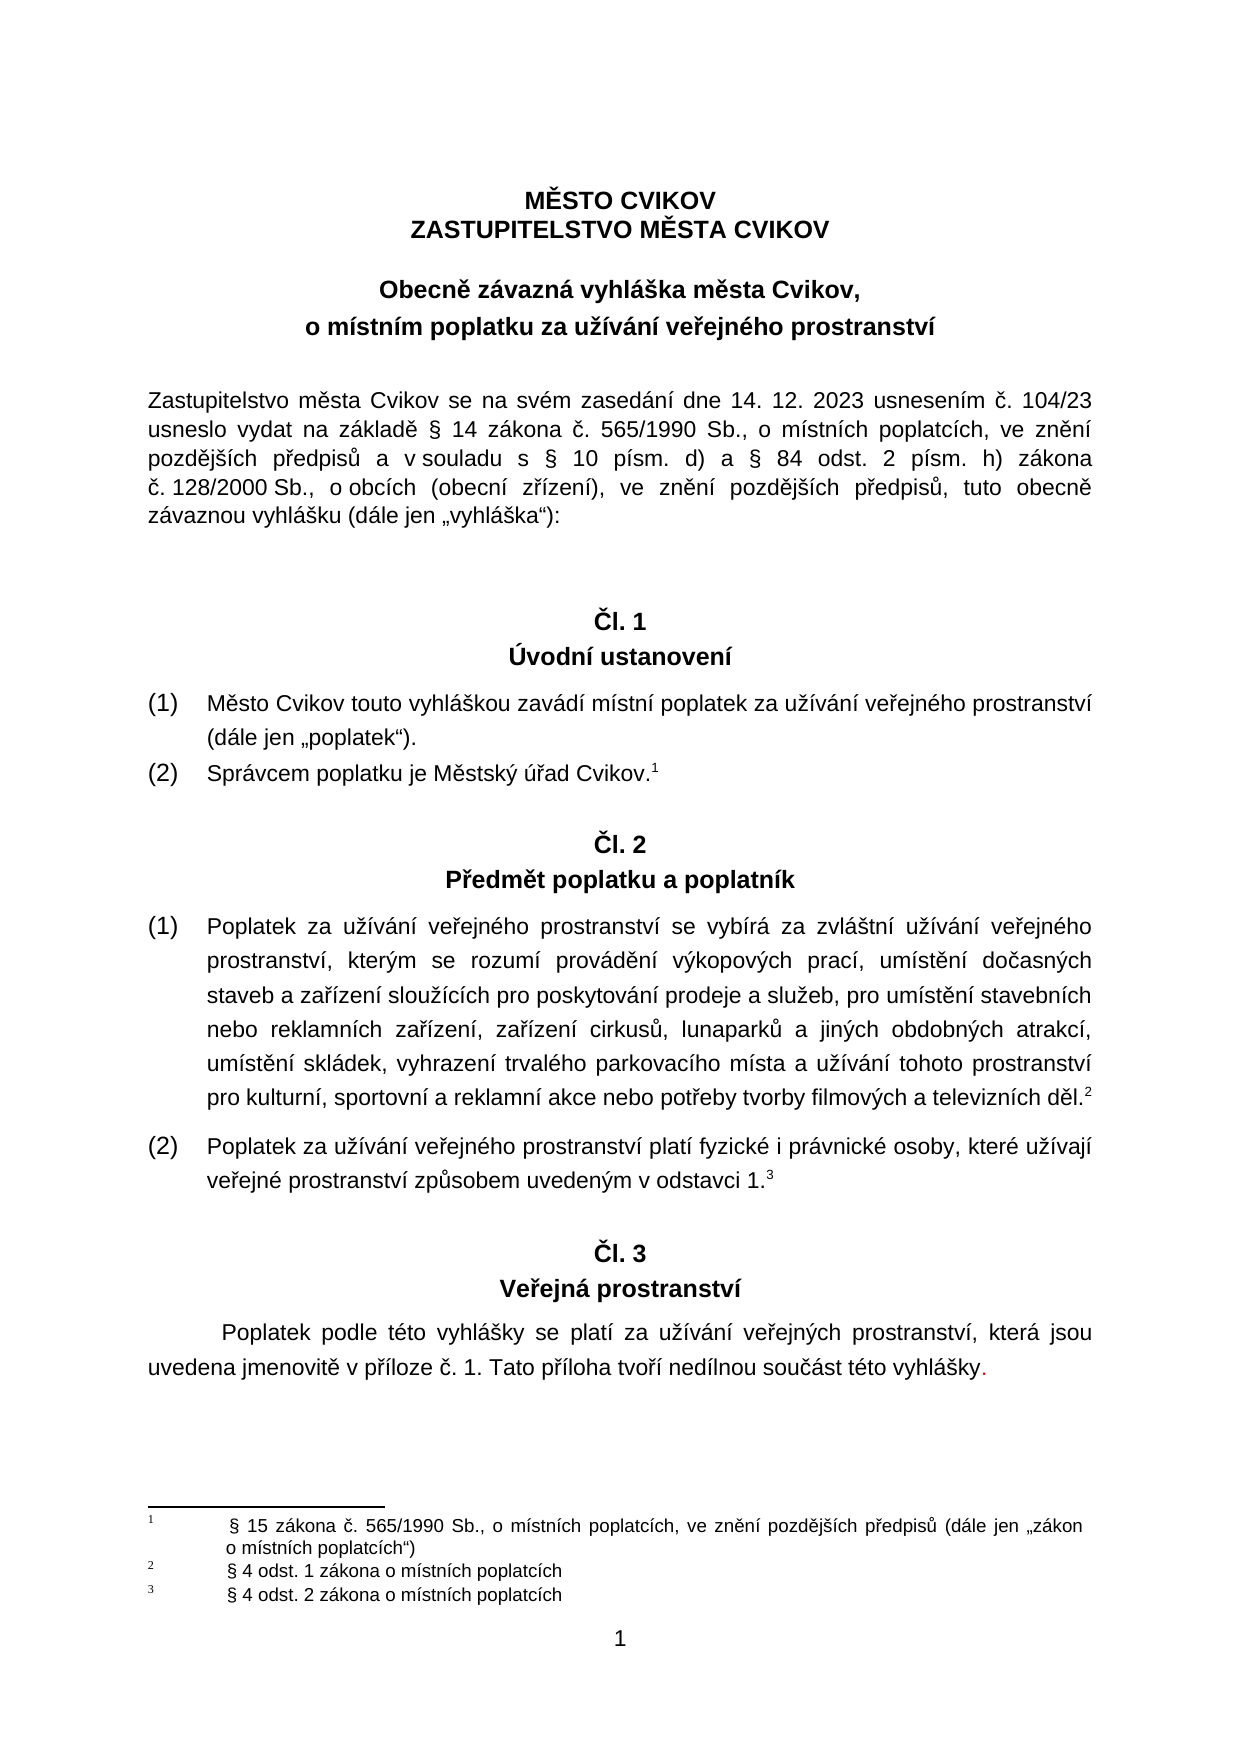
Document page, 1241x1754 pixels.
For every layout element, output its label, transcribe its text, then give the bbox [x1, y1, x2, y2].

text Zastupitelstvo města Cvikov se na svém zasedání dne 14. 12. 2023 usnesením č. 104/23 usneslo vydat na základě § 14 zákona č. 565/1990 Sb., o místních poplatcích, ve znění pozdějších předpisů a v souladu s § 10 písm. d) a § 84 odst. 2 písm. h) zákona č. 128/2000 Sb., o obcích (obecní zřízení), ve znění pozdějších předpisů, tuto obecně závaznou vyhlášku (dále jen „vyhláška“): [148, 387, 1093, 529]
text o místním poplatku za užívání veřejného prostranství [148, 312, 1093, 341]
list Město Cvikov touto vyhláškou zavádí místní poplatek za užívání veřejného prostranství (dále jen „poplatek“). [148, 688, 1093, 751]
text Obecně závazná vyhláška města Cvikov, [148, 274, 1093, 303]
list Poplatek za užívání veřejného prostranství se vybírá za zvláštní užívání veřejného prostranství, kterým se rozumí provádění výkopových prací, umístění dočasných staveb a zařízení sloužících pro poskytování prodeje a služeb, pro umístění stavebních nebo reklamních zařízení, zařízení cirkusů, lunaparků a jiných obdobných atrakcí, umístění skládek, vyhrazení trvalého parkovacího místa a užívání tohoto prostranství pro kulturní, sportovní a reklamní akce nebo potřeby tvorby filmových a televizních děl. [148, 911, 1093, 1110]
text Čl. 1 [148, 607, 1093, 636]
text Čl. 3 [148, 1239, 1093, 1268]
text Poplatek podle této vyhlášky se platí za užívání veřejných prostranství, která jsou uvedena jmenovitě v příloze č. 1. Tato příloha tvoří nedílnou součást této vyhlášky. [148, 1319, 1093, 1380]
text Úvodní ustanovení [148, 642, 1093, 671]
text ZASTUPITELSTVO MĚSTA CVIKOV [148, 215, 1093, 243]
text Veřejná prostranství [148, 1274, 1093, 1303]
list Správcem poplatku je Městský úřad Cvikov. [148, 758, 1093, 787]
list Poplatek za užívání veřejného prostranství platí fyzické i právnické osoby, které užívají veřejné prostranství způsobem uvedeným v odstavci 1. [148, 1131, 1093, 1194]
text Čl. 2 [148, 830, 1093, 859]
text Město CVIKOV [148, 186, 1093, 215]
text Předmět poplatku a poplatník [148, 865, 1093, 894]
